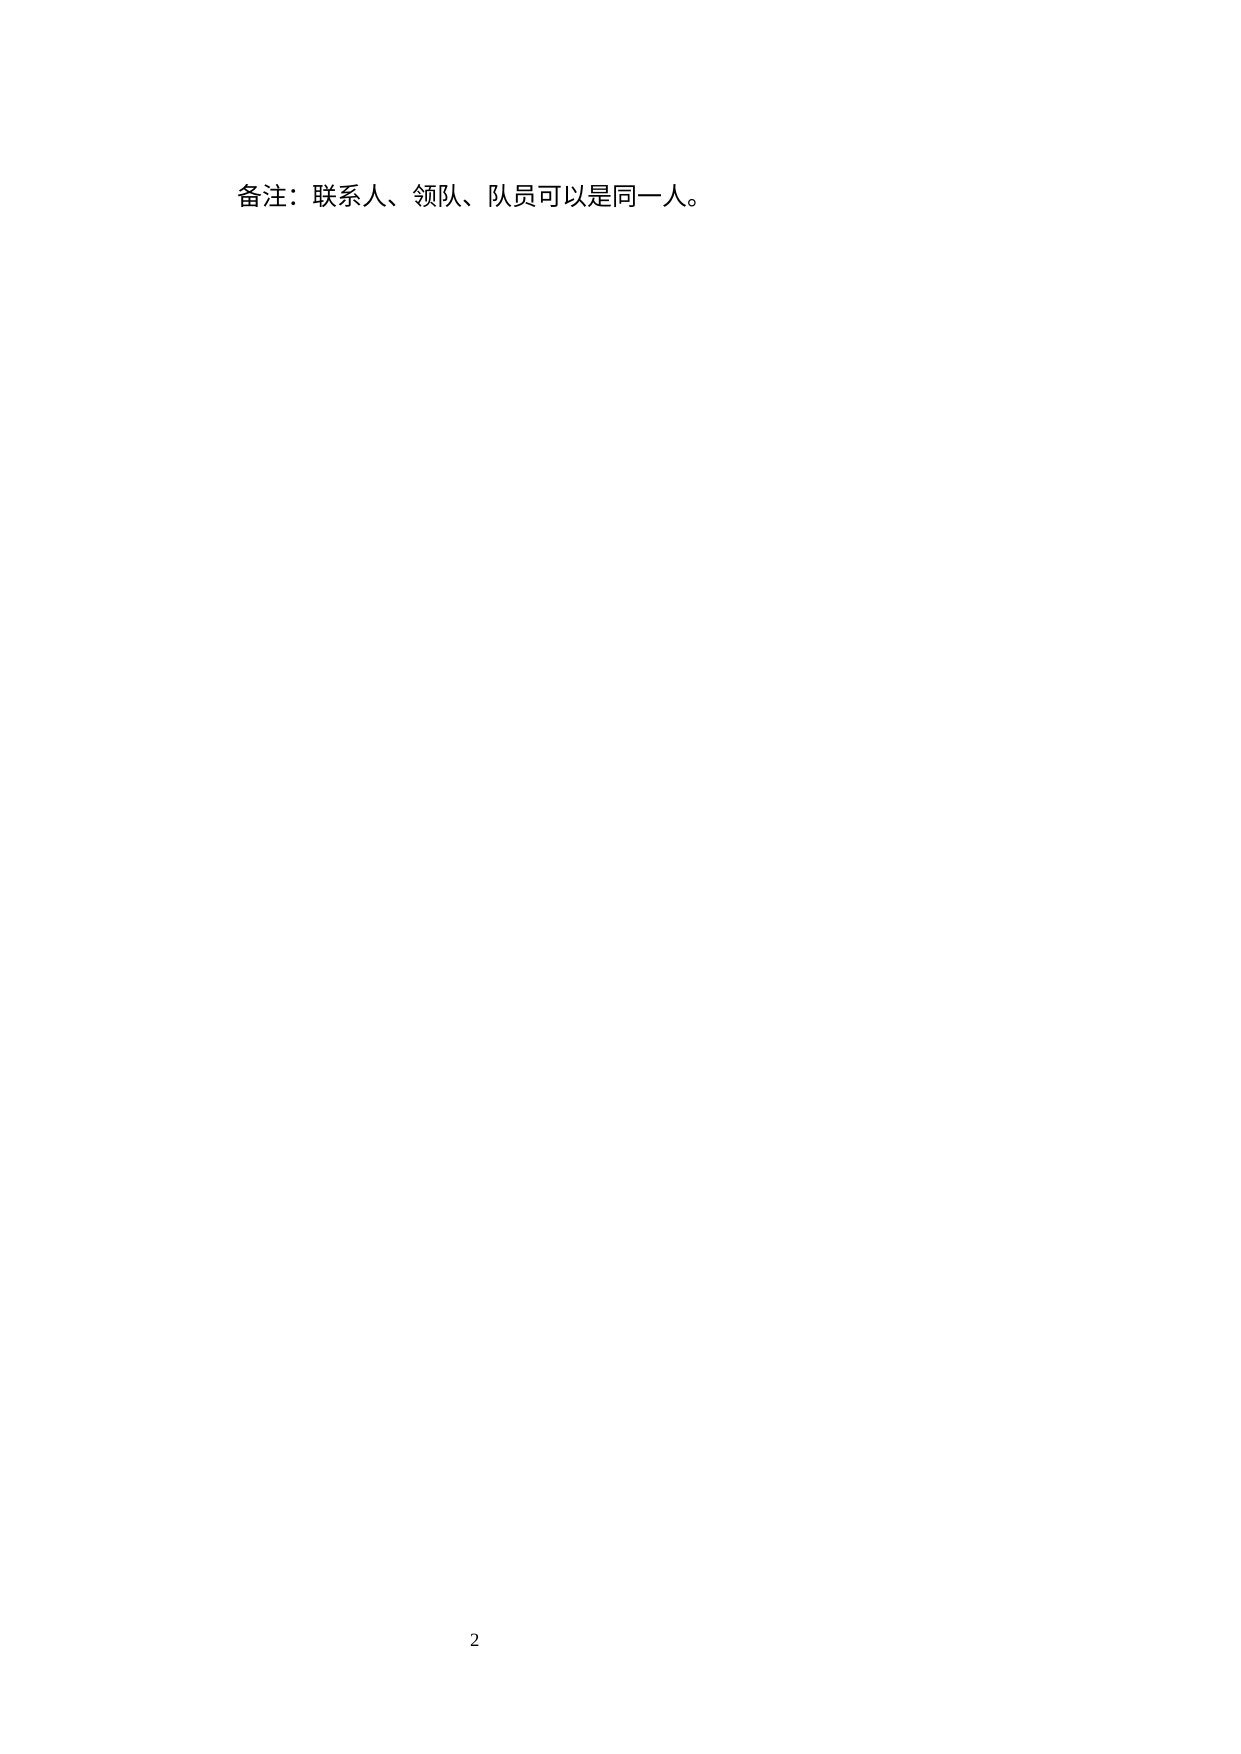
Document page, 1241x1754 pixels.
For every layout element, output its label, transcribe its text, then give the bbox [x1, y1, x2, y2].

text 备注：联系人、领队、队员可以是同一人。 [187, 162, 1053, 227]
